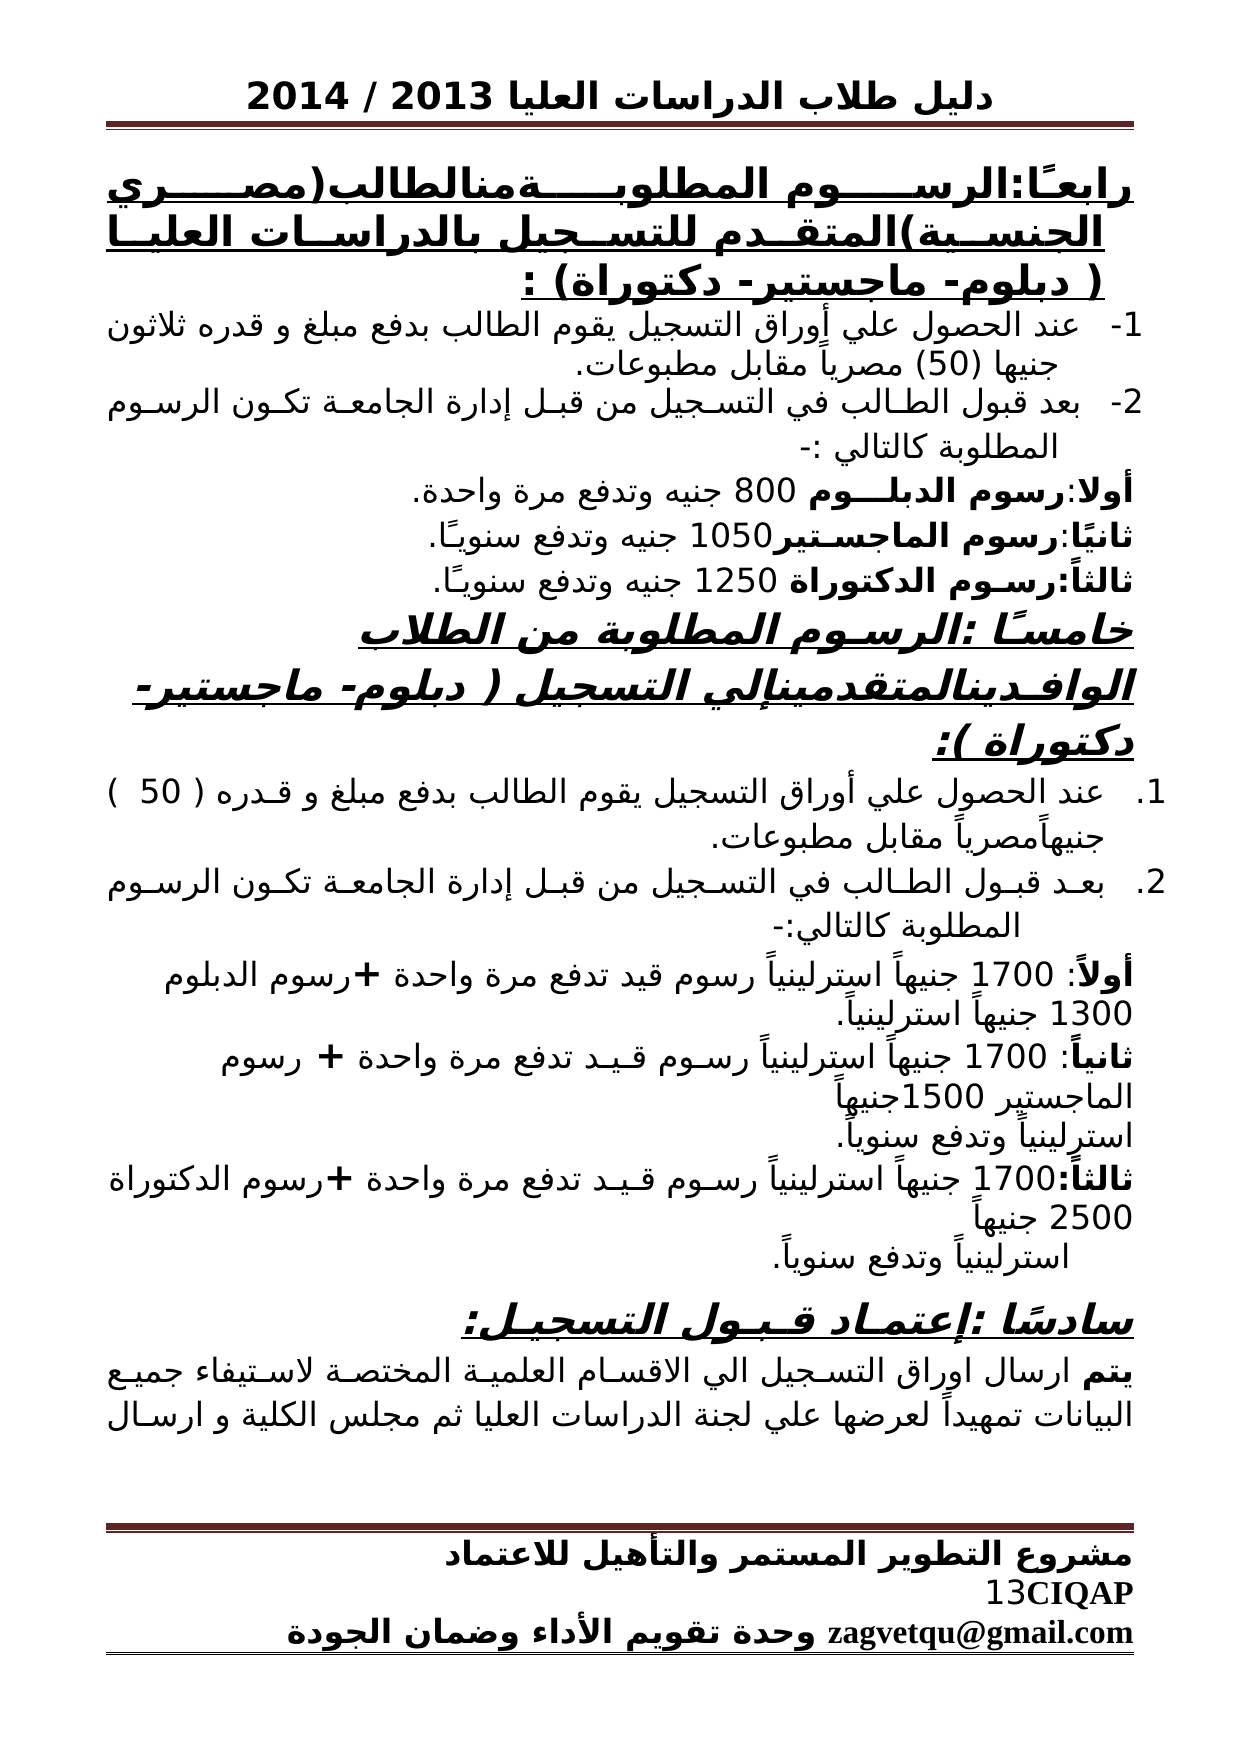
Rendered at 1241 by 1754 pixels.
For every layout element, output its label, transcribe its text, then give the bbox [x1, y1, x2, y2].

text استرلينياً وتدفع سنوياً. [92, 1238, 1134, 1276]
list عند الحصول علي أوراق التسجيل يقوم الطالب بدفع مبلغ و قدره ( 50 ) جنيهاًمصرياً مقابل مطبوعات. [106, 773, 1135, 856]
text خامسـًا :الرسـوم المطلوبة من الطلاب الوافـدينالمتقدمينإلي التسجيل ( دبلوم- ماجستير- دكتوراة ): [106, 606, 1134, 766]
text ثالثاً:1700 جنيهاً استرلينياً رسـوم قـيـد تدفع مرة واحدة +رسوم الدكتوراة2500 جنيهاً [77, 1155, 1134, 1238]
text ثالثاً:رسـوم الدكتوراة 1250 جنيه وتدفع سنويـًا. [106, 561, 1134, 600]
list بعد قبول الطالب في التسجيل من قبل إدارة الجامعة تكون الرسوم المطلوبة كالتالي:- [106, 862, 1135, 946]
list بعد قبول الطالب في التسجيل من قبل إدارة الجامعة تكون الرسوم المطلوبة كالتالي :- [106, 383, 1110, 466]
text أولاً: 1700 جنيهاً استرلينياً رسوم قيد تدفع مرة واحدة +رسوم الدبلوم 1300 جنيهاً استرلينياً. [77, 951, 1134, 1034]
list عند الحصول علي أوراق التسجيل يقوم الطالب بدفع مبلغ و قدره ثلاثون جنيها (50) مصرياً مقابل مطبوعات. [106, 305, 1110, 383]
text ثانياً: 1700 جنيهاً استرلينياً رسـوم قـيـد تدفع مرة واحدة + رسوم الماجستير 1500جنيهاً [77, 1034, 1134, 1116]
text استرلينياً وتدفع سنوياً. [92, 1116, 1134, 1155]
text رابعـًا:الرسوم المطلوبةمنالطالب(مصري الجنسية)المتقدم للتسجيل بالدراسات العليا ( دبلوم- ماجستير- دكتوراة) : [106, 159, 1134, 201]
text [106, 1351, 1134, 1435]
text رابعـًا:الرسوم المطلوبةمنالطالب(مصري الجنسية)المتقدم للتسجيل بالدراسات العليا ( دبلوم- ماجستير- دكتوراة) : [106, 202, 1134, 305]
text أولا:رسوم الدبلـــوم 800 جنيه وتدفع مرة واحدة. [106, 472, 1134, 511]
text ثانيًا:رسوم الماجسـتير1050 جنيه وتدفع سنويـًا. [106, 517, 1134, 555]
text سادسًا :إعتمـاد قـبـول التسجيـل: [106, 1296, 1134, 1344]
